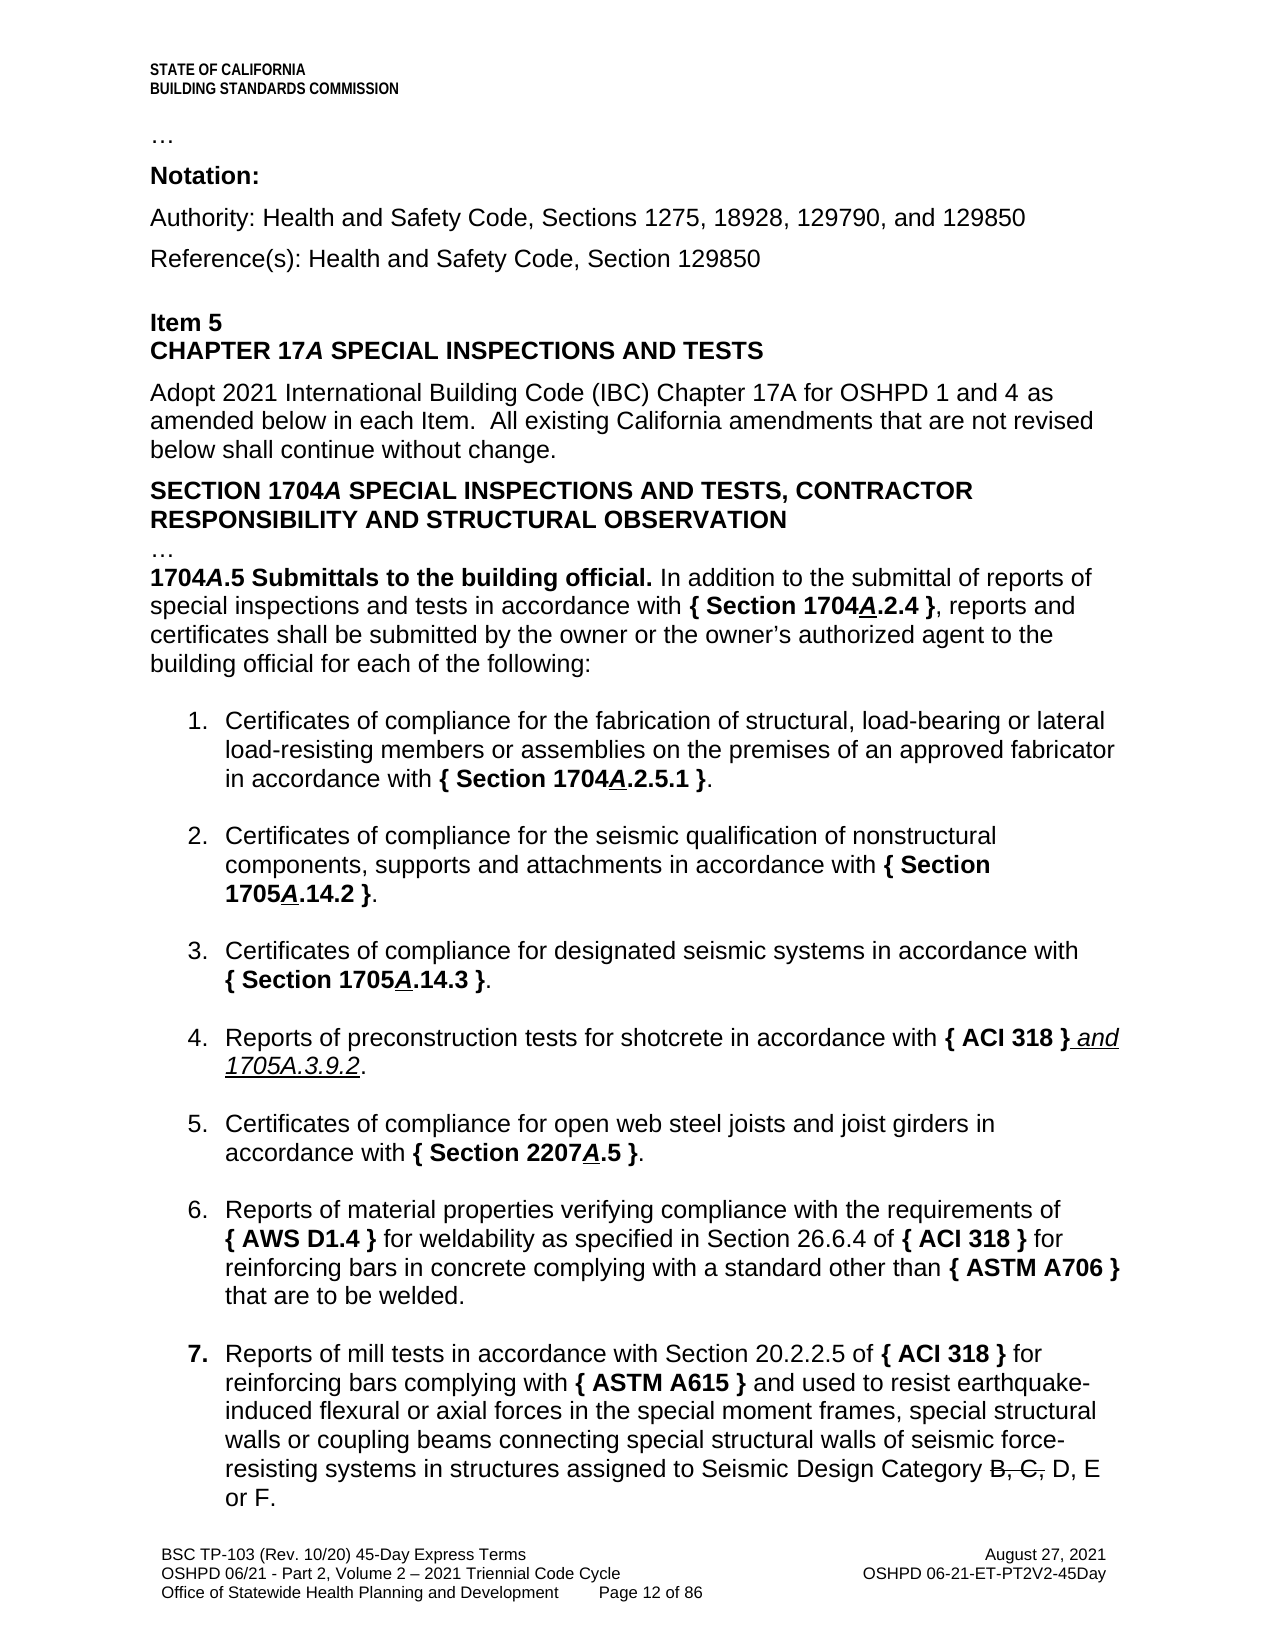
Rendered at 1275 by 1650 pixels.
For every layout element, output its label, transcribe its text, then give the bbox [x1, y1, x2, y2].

list Certificates of compliance for open web steel joists and joist girders in accordance with { Section 2207A.5 }. [187, 1109, 1125, 1195]
list Certificates of compliance for the seismic qualification of nonstructural components, supports and attachments in accordance with { Section 1705A.14.2 }. [187, 821, 1125, 936]
list Reports of material properties verifying compliance with the requirements of { AWS D1.4 } for weldability as specified in Section 26.6.4 of { ACI 318 } for reinforcing bars in concrete complying with a standard other than { ASTM A706 } that are to be welded. [187, 1195, 1125, 1339]
text 1704A.5 Submittals to the building official. In addition to the submittal of reports of special inspections and tests in accordance with { Section 1704A.2.4 }, reports and [150, 562, 1125, 620]
list Reports of mill tests in accordance with Section 20.2.2.5 of { ACI 318 } for reinforcing bars complying with { ASTM A615 } and used to resist earthquake-induced flexural or axial forces in the special moment frames, special structural walls or coupling beams connecting special structural walls of seismic force-resisting systems in structures assigned to Seismic Design Category B, C, D, E or F. [187, 1339, 1125, 1511]
text … [150, 120, 1125, 149]
text Adopt 2021 International Building Code (IBC) Chapter 17A for OSHPD 1 and 4 as amended below in each Item. All existing California amendments that are not revised below shall continue without change. [150, 377, 1125, 464]
subtitle Item 5 CHAPTER 17A SPECIAL INSPECTIONS AND TESTS [150, 307, 1125, 365]
text Authority: Health and Safety Code, Sections 1275, 18928, 129790, and 129850 [150, 202, 1125, 231]
list Certificates of compliance for designated seismic systems in accordance with { Section 1705A.14.3 }. [187, 936, 1125, 1022]
text Notation: [150, 161, 1125, 190]
text Reference(s): Health and Safety Code, Section 129850 [150, 244, 1125, 272]
list Certificates of compliance for the fabrication of structural, load-bearing or lateral load-resisting members or assemblies on the premises of an approved fabricator in accordance with { Section 1704A.2.5.1 }. [187, 706, 1125, 821]
text certificates shall be submitted by the owner or the owner’s authorized agent to the building official for each of the following: [150, 620, 1125, 677]
text … [150, 534, 1125, 562]
text SECTION 1704A SPECIAL INSPECTIONS AND TESTS, CONTRACTOR RESPONSIBILITY AND STRUCTURAL OBSERVATION [150, 476, 1125, 534]
list Reports of preconstruction tests for shotcrete in accordance with { ACI 318 } and 1705A.3.9.2. [187, 1022, 1125, 1109]
